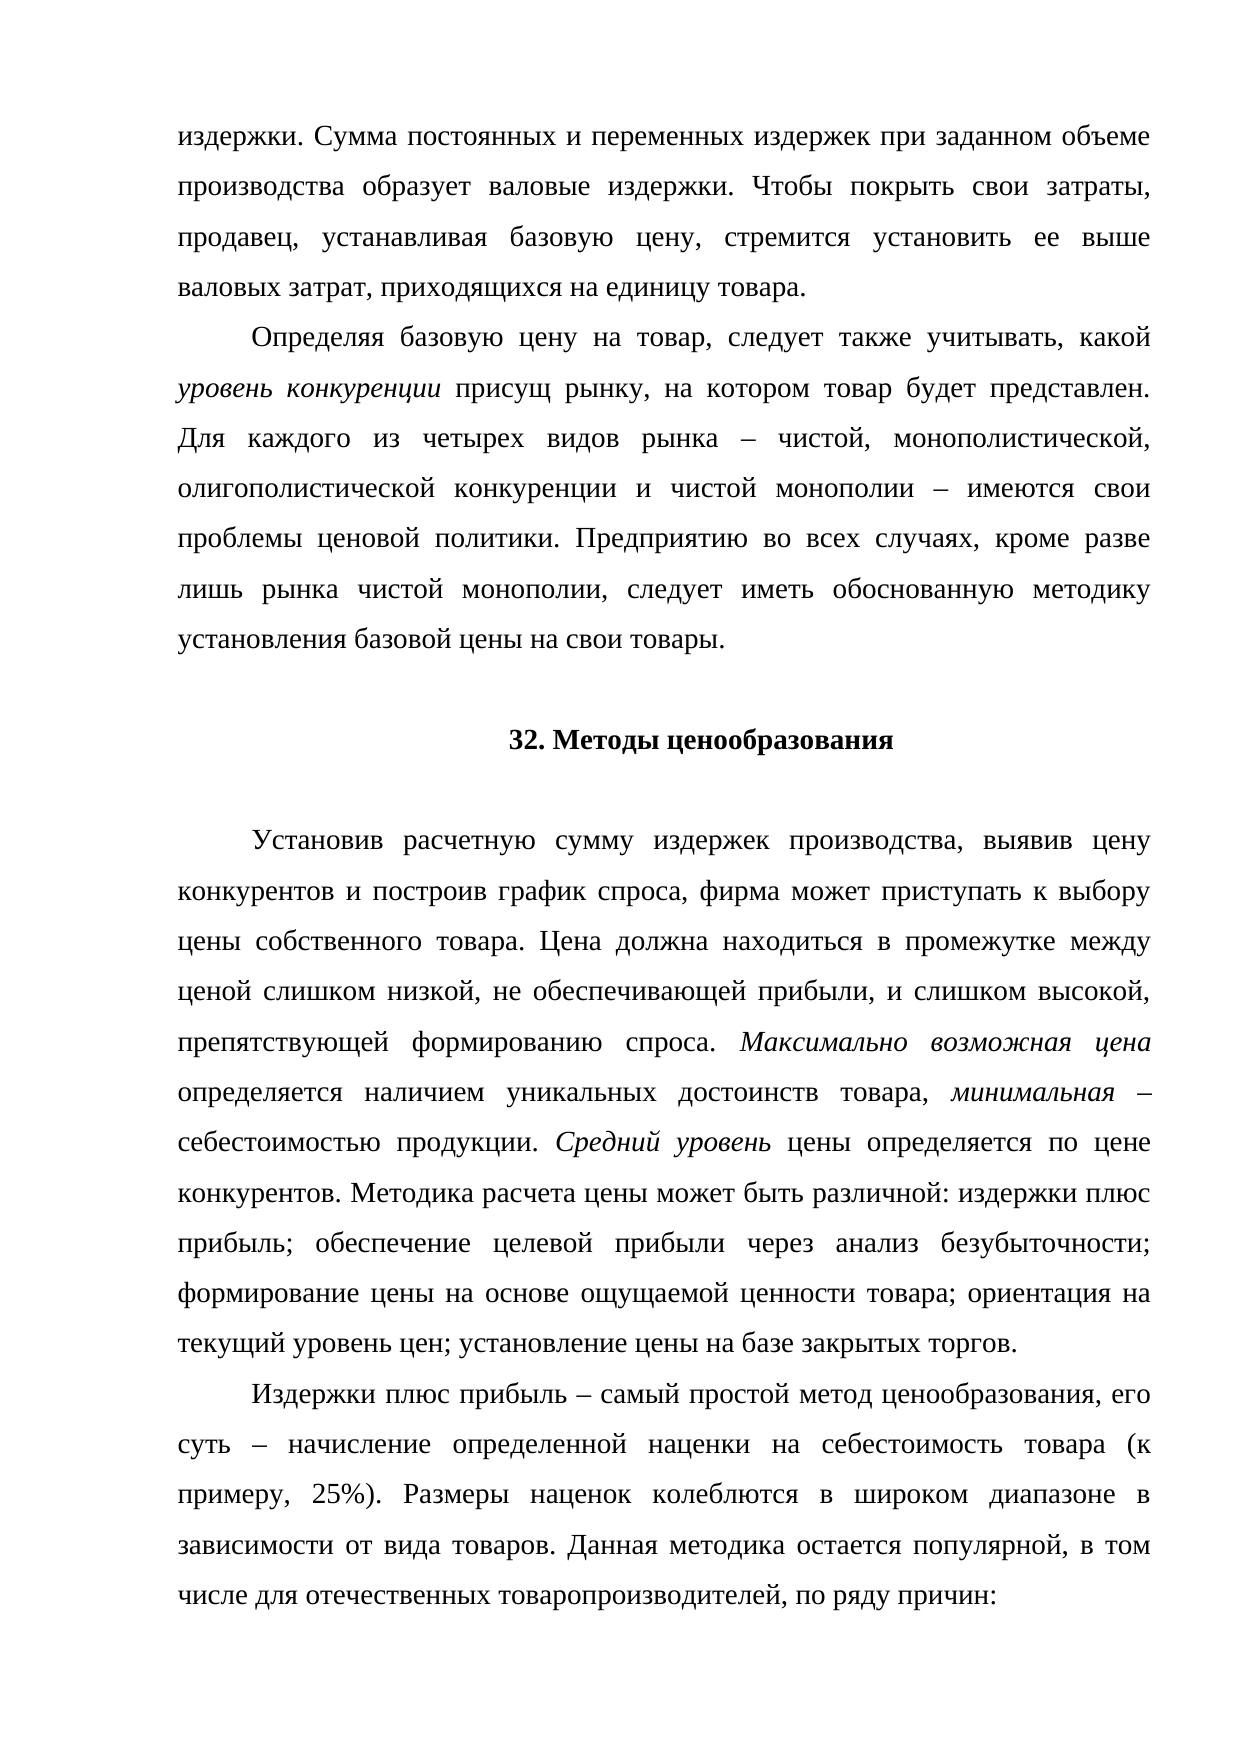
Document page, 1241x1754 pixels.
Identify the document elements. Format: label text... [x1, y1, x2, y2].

text Определяя базовую цену на товар, следует также учитывать, какой уровень конкуренции присущ рынку, на котором товар будет представлен. Для каждого из четырех видов рынка – чистой, монополистической, олигополистической конкуренции и чистой монополии – имеются свои проблемы ценовой политики. Предприятию во всех случаях, кроме разве лишь рынка чистой монополии, следует иметь обоснованную методику установления базовой цены на свои товары. [177, 319, 1152, 655]
text Установив расчетную сумму издержек производства, выявив цену конкурентов и построив график спроса, фирма может приступать к выбору цены собственного товара. Цена должна находиться в промежутке между ценой слишком низкой, не обеспечивающей прибыли, и слишком высокой, препятствующей формированию спроса. Максимально возможная цена определяется наличием уникальных достоинств товара, минимальная – себестоимостью продукции. Средний уровень цены определяется по цене конкурентов. Методика расчета цены может быть различной: издержки плюс прибыль; обеспечение целевой прибыли через анализ безубыточности; формирование цены на основе ощущаемой ценности товара; ориентация на текущий уровень цен; установление цены на базе закрытых торгов. [177, 822, 1152, 1359]
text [177, 118, 1152, 303]
text Издержки плюс прибыль – самый простой метод ценообразования, его суть – начисление определенной наценки на себестоимость товара (к примеру, 25%). Размеры наценок колеблются в широком диапазоне в зависимости от вида товаров. Данная методика остается популярной, в том числе для отечественных товаропроизводителей, по ряду причин: [177, 1376, 1152, 1611]
text 32. Методы ценообразования [177, 722, 1152, 755]
